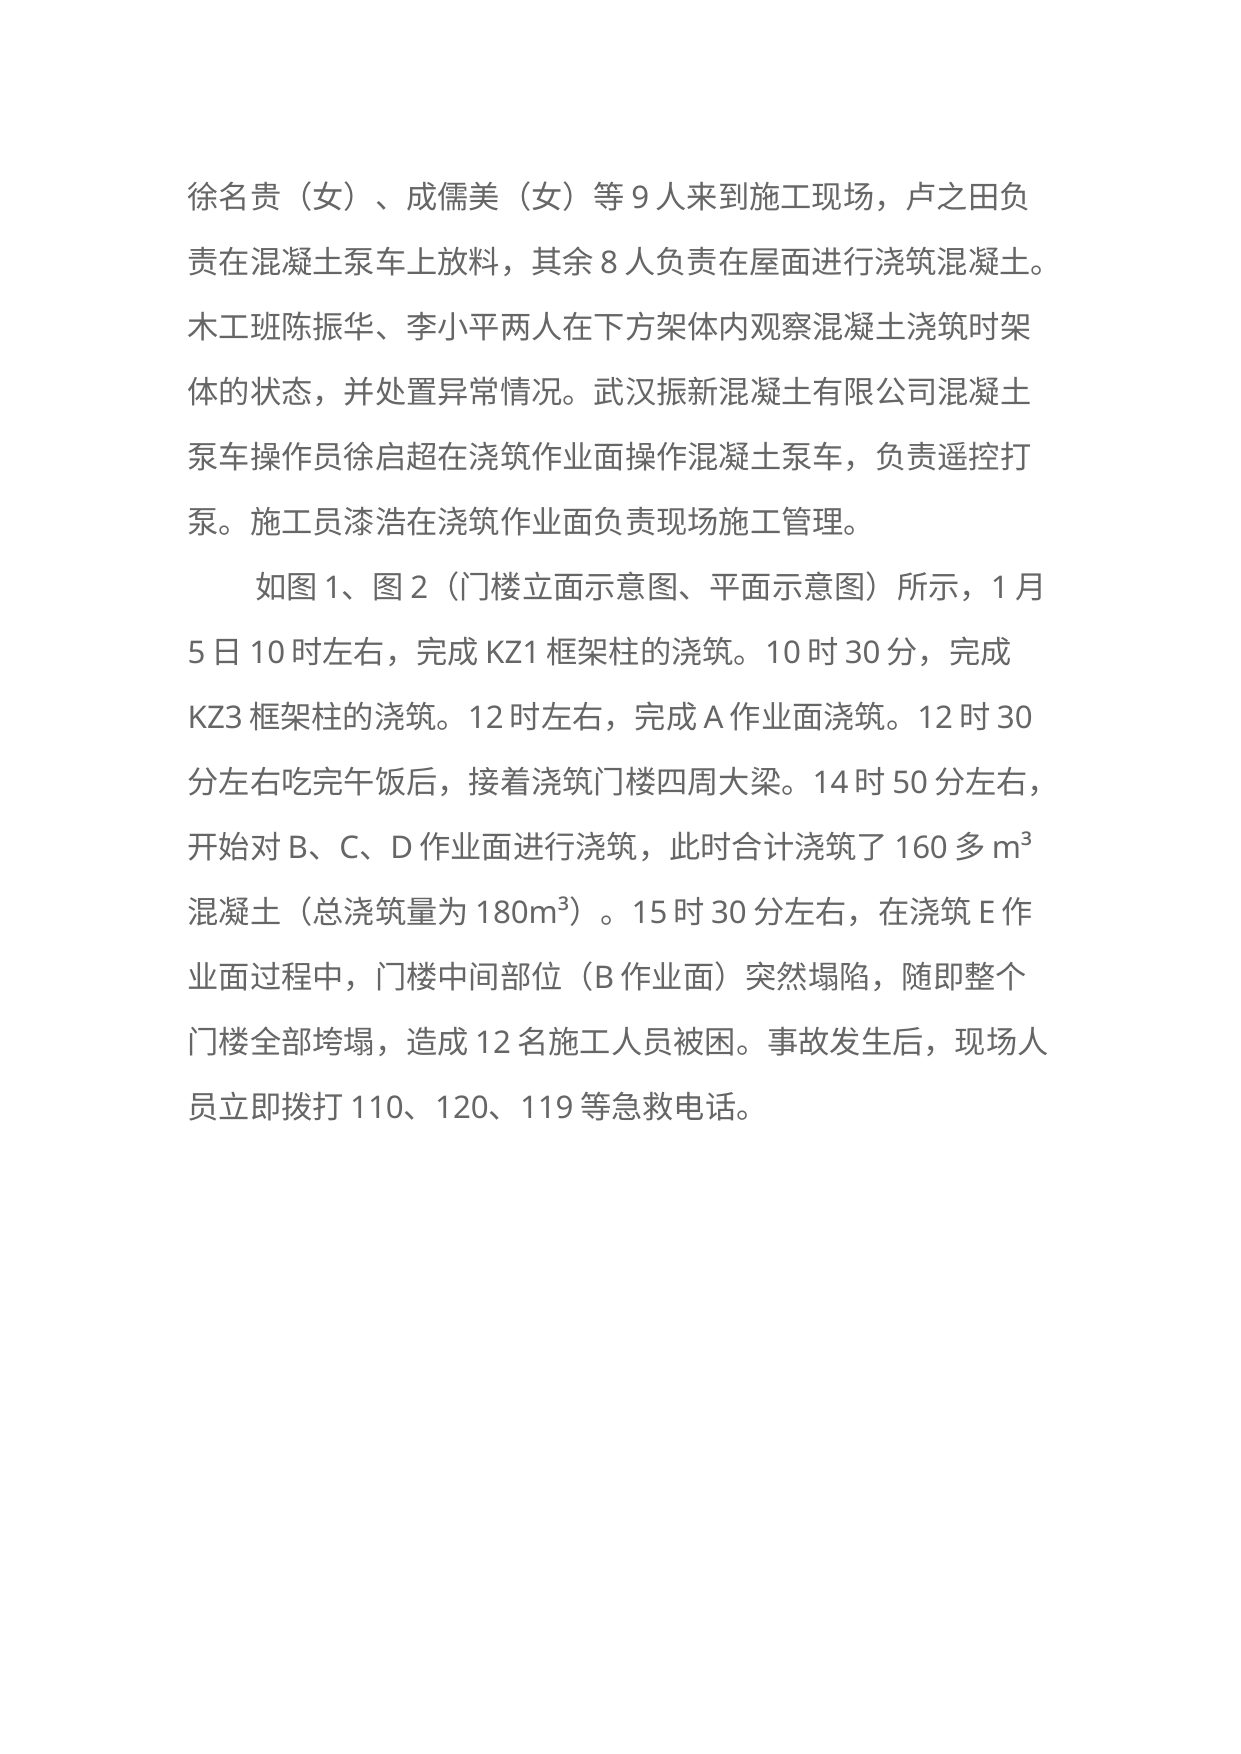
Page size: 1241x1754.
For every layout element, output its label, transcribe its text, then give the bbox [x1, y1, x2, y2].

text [187, 162, 1053, 552]
text 如图1、图2（门楼立面示意图、平面示意图）所示，1月5日10时左右，完成KZ1框架柱的浇筑。10时30分，完成KZ3框架柱的浇筑。12时左右，完成A作业面浇筑。12时30分左右吃完午饭后，接着浇筑门楼四周大梁。14时50分左右，开始对B、C、D作业面进行浇筑，此时合计浇筑了160多m³混凝土（总浇筑量为180m³）。15时30分左右，在浇筑E作业面过程中，门楼中间部位（B作业面）突然塌陷，随即整个门楼全部垮塌，造成12名施工人员被困。事故发生后，现场人员立即拨打110、120、119等急救电话。 [187, 552, 1053, 1137]
